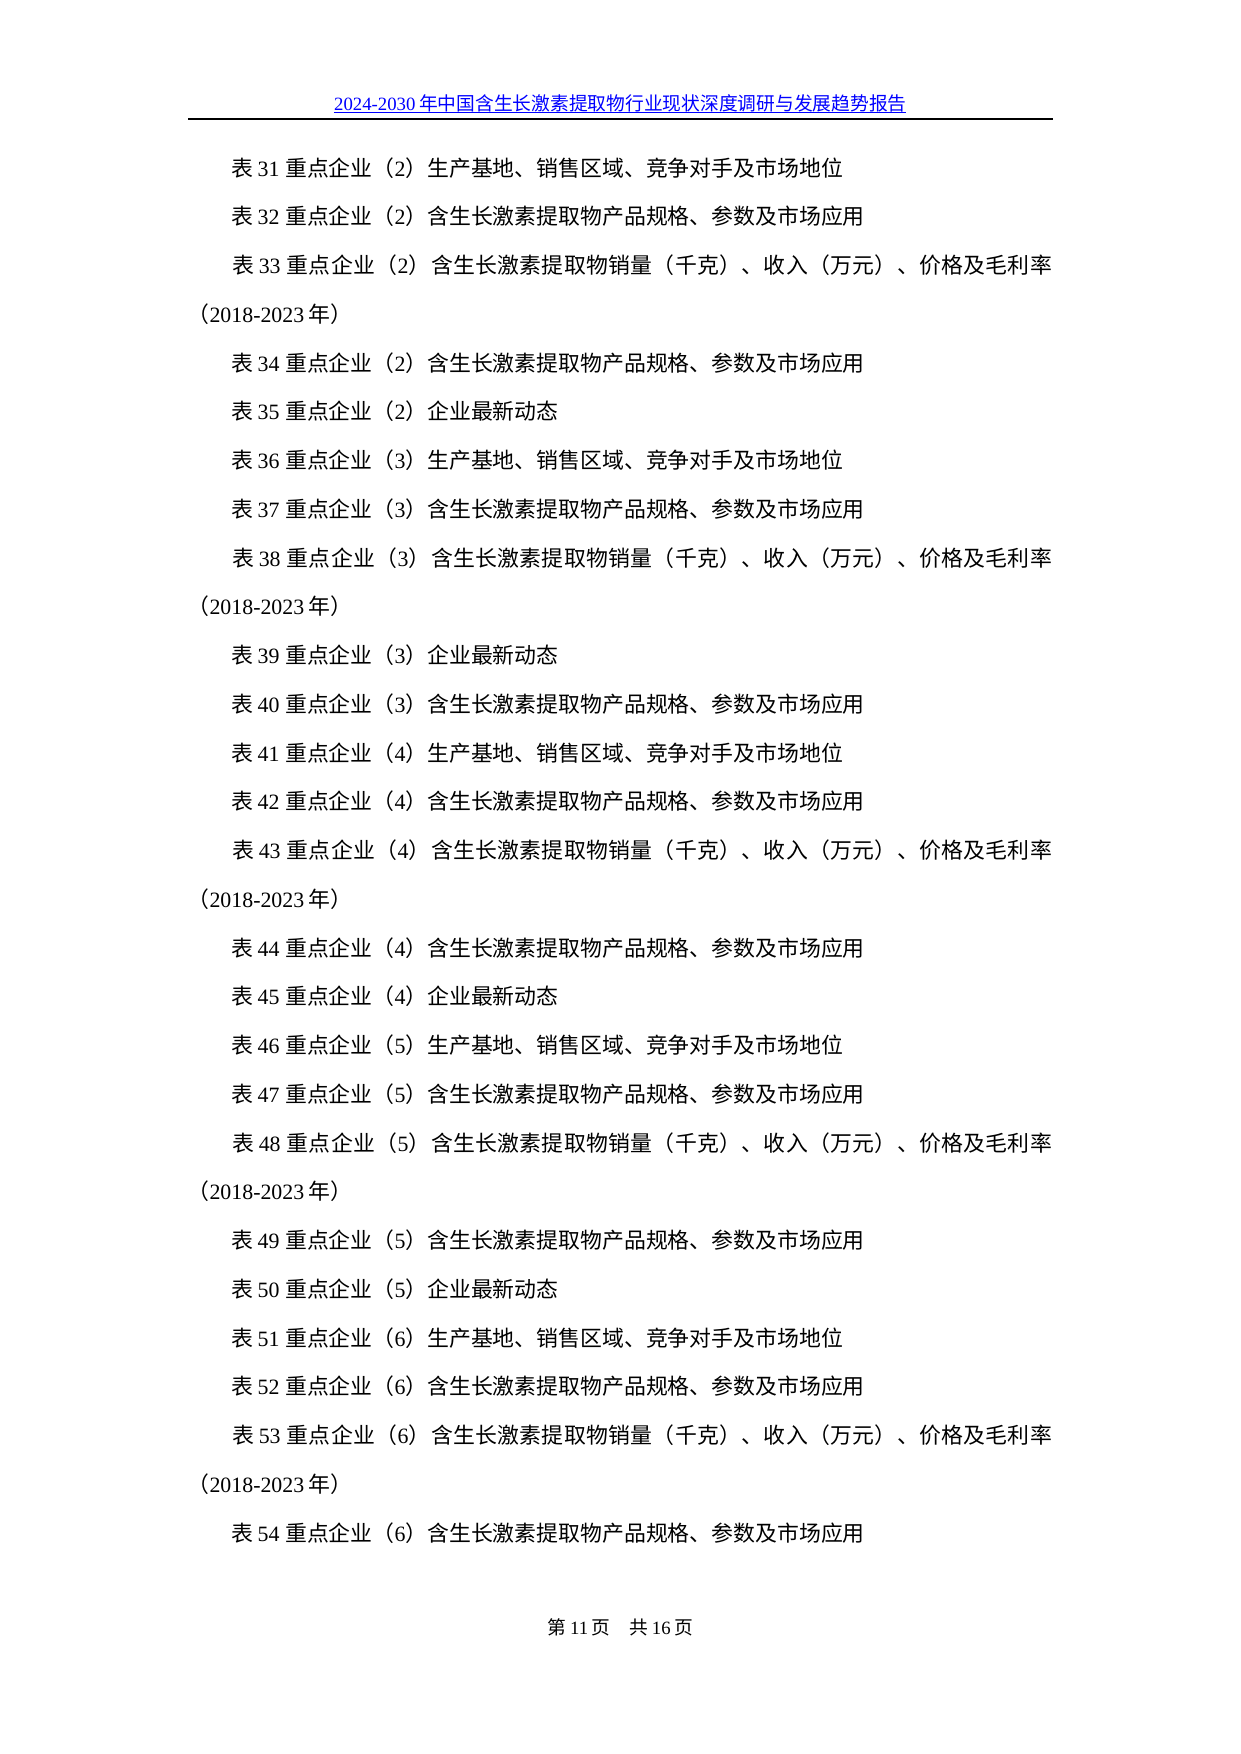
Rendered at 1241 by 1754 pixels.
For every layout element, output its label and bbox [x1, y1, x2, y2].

text [187, 150, 1053, 1548]
